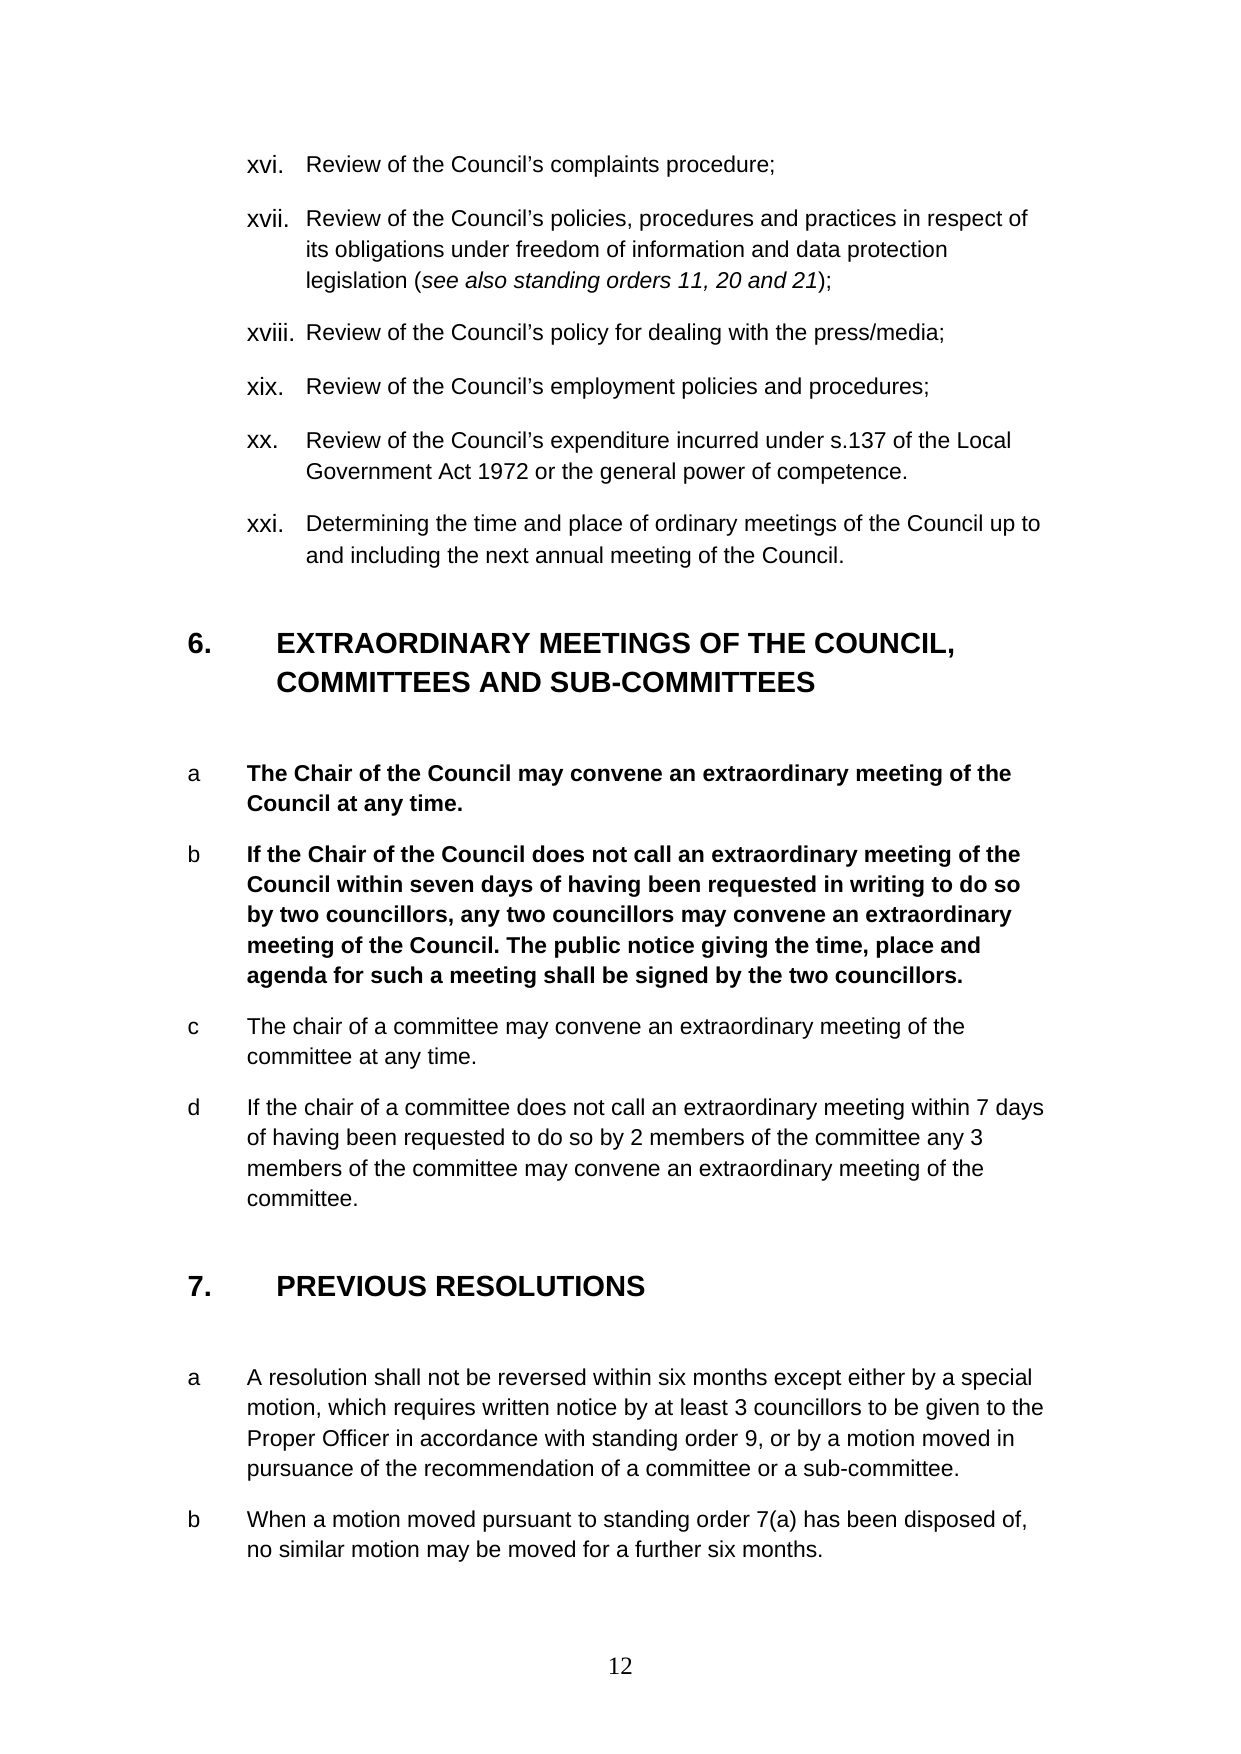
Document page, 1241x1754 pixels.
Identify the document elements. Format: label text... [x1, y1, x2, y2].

list When a motion moved pursuant to standing order 7(a) has been disposed of, no similar motion may be moved for a further six months. [187, 1506, 1053, 1562]
list The Chair of the Council may convene an extraordinary meeting of the Council at any time. [187, 760, 1053, 816]
list Review of the Council’s complaints procedure; [247, 150, 1053, 179]
list Review of the Council’s employment policies and procedures; [247, 372, 1053, 400]
subtitle PREVIOUS RESOLUTIONS [187, 1269, 1053, 1339]
list If the Chair of the Council does not call an extraordinary meeting of the Council within seven days of having been requested in writing to do so by two councillors, any two councillors may convene an extraordinary meeting of the Council. The public notice giving the time, place and agenda for such a meeting shall be signed by the two councillors. [187, 841, 1053, 988]
list A resolution shall not be reversed within six months except either by a special motion, which requires written notice by at least 3 councillors to be given to the Proper Officer in accordance with standing order 9, or by a motion moved in pursuance of the recommendation of a committee or a sub-committee. [187, 1364, 1053, 1481]
list Review of the Council’s expenditure incurred under s.137 of the Local Government Act 1972 or the general power of competence. [247, 425, 1053, 484]
list If the chair of a committee does not call an extraordinary meeting within 7 days of having been requested to do so by 2 members of the committee any 3 members of the committee may convene an extraordinary meeting of the committee. [187, 1094, 1053, 1244]
list The chair of a committee may convene an extraordinary meeting of the committee at any time. [187, 1013, 1053, 1069]
list Determining the time and place of ordinary meetings of the Council up to and including the next annual meeting of the Council. [247, 509, 1053, 601]
list Review of the Council’s policies, procedures and practices in respect of its obligations under freedom of information and data protection legislation (see also standing orders 11, 20 and 21); [247, 204, 1053, 293]
subtitle EXTRAORDINARY MEETINGS OF THE COUNCIL, COMMITTEES AND SUB-COMMITTEES [187, 626, 1053, 734]
list Review of the Council’s policy for dealing with the press/media; [247, 318, 1053, 346]
